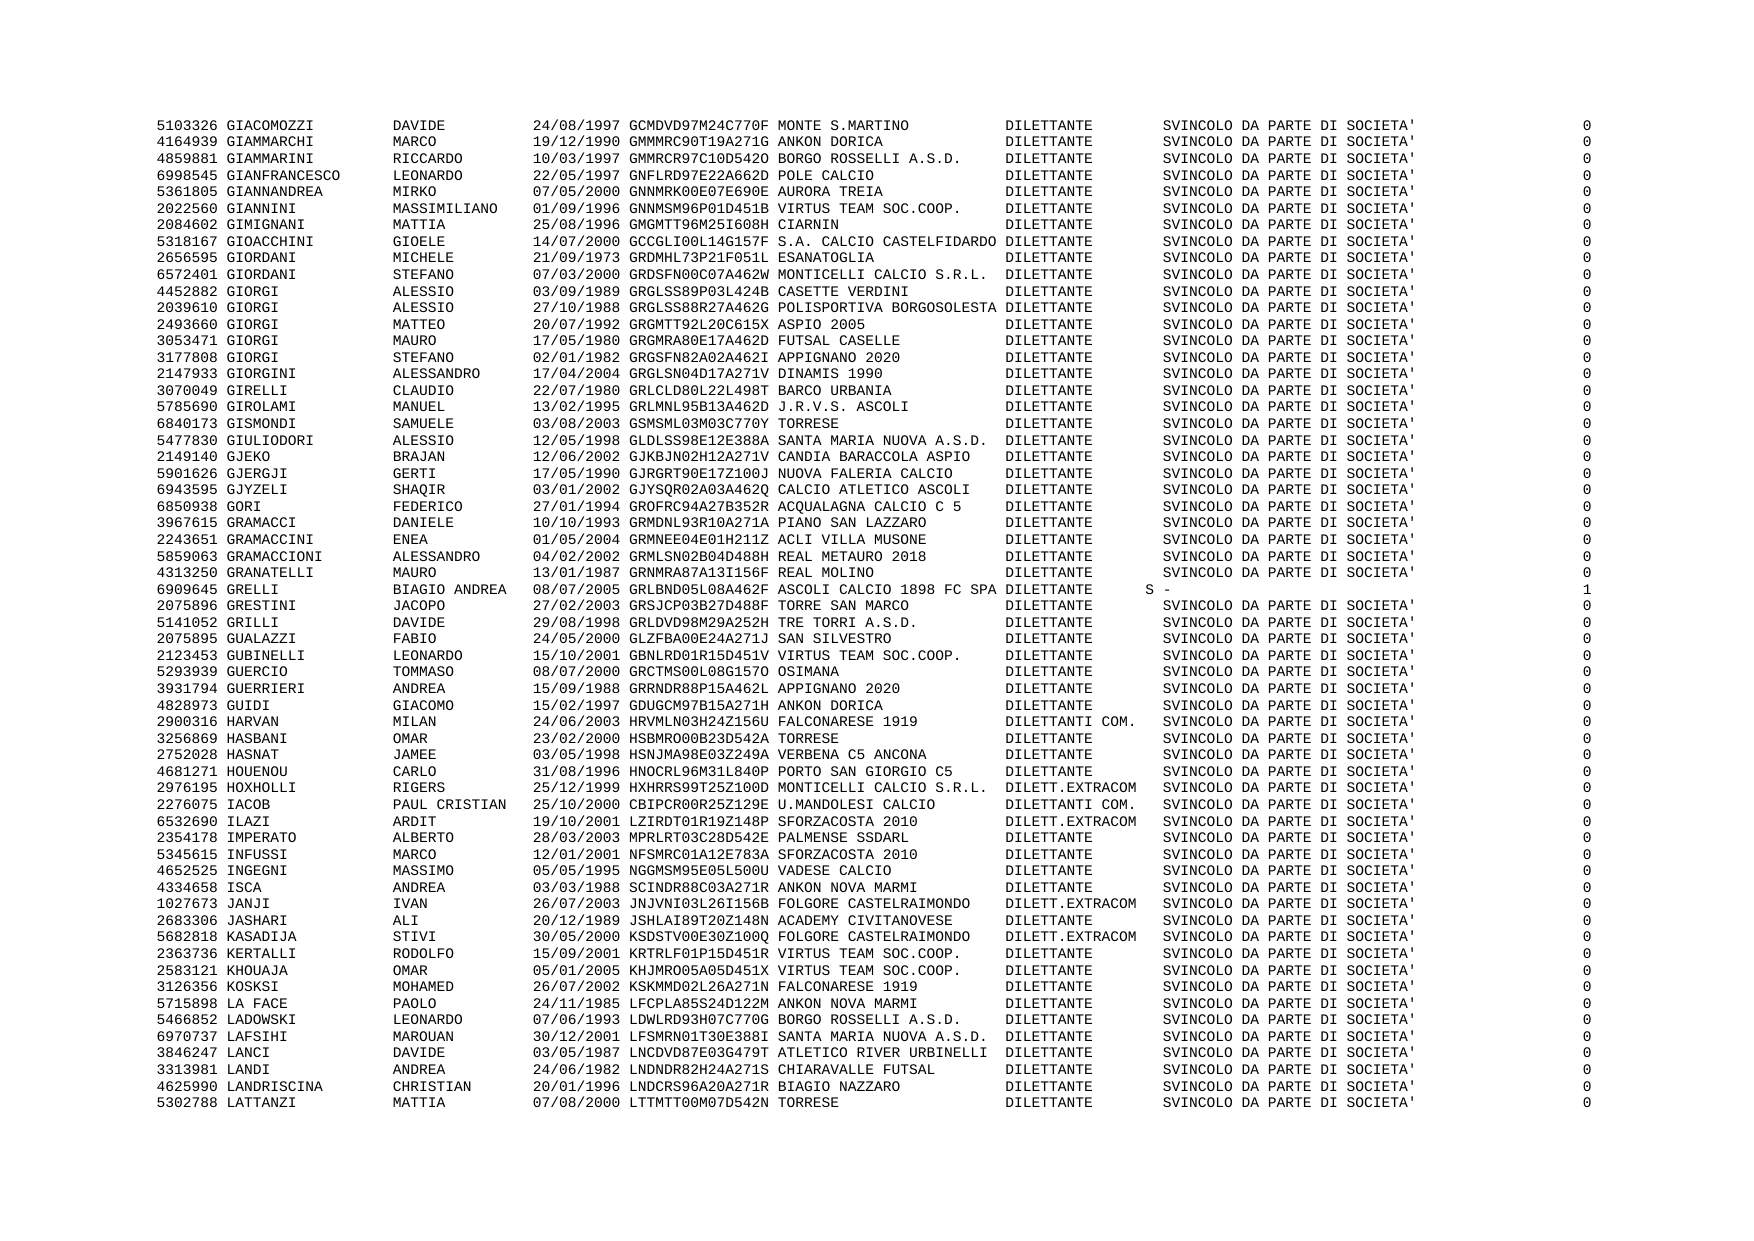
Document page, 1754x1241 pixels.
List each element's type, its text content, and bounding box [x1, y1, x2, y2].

text 5785690 GIROLAMI MANUEL 13/02/1995 GRLMNL95B13A462D J.R.V.S. ASCOLI DILETTANTE SVINCOLO DA PARTE DI SOCIETA' 0 [148, 400, 1636, 416]
text 3846247 LANCI DAVIDE 03/05/1987 LNCDVD87E03G479T ATLETICO RIVER URBINELLI DILETTANTE SVINCOLO DA PARTE DI SOCIETA' 0 [148, 1046, 1636, 1062]
text 2084602 GIMIGNANI MATTIA 25/08/1996 GMGMTT96M25I608H CIARNIN DILETTANTE SVINCOLO DA PARTE DI SOCIETA' 0 [148, 217, 1636, 234]
text 2752028 HASNAT JAMEE 03/05/1998 HSNJMA98E03Z249A VERBENA C5 ANCONA DILETTANTE SVINCOLO DA PARTE DI SOCIETA' 0 [148, 747, 1636, 764]
text 6970737 LAFSIHI MAROUAN 30/12/2001 LFSMRN01T30E388I SANTA MARIA NUOVA A.S.D. DILETTANTE SVINCOLO DA PARTE DI SOCIETA' 0 [148, 1029, 1636, 1046]
text 4625990 LANDRISCINA CHRISTIAN 20/01/1996 LNDCRS96A20A271R BIAGIO NAZZARO DILETTANTE SVINCOLO DA PARTE DI SOCIETA' 0 [148, 1079, 1636, 1095]
text 4334658 ISCA ANDREA 03/03/1988 SCINDR88C03A271R ANKON NOVA MARMI DILETTANTE SVINCOLO DA PARTE DI SOCIETA' 0 [148, 880, 1636, 897]
text 4859881 GIAMMARINI RICCARDO 10/03/1997 GMMRCR97C10D542O BORGO ROSSELLI A.S.D. DILETTANTE SVINCOLO DA PARTE DI SOCIETA' 0 [148, 151, 1636, 168]
text 2900316 HARVAN MILAN 24/06/2003 HRVMLN03H24Z156U FALCONARESE 1919 DILETTANTI COM. SVINCOLO DA PARTE DI SOCIETA' 0 [148, 714, 1636, 731]
text 4452882 GIORGI ALESSIO 03/09/1989 GRGLSS89P03L424B CASETTE VERDINI DILETTANTE SVINCOLO DA PARTE DI SOCIETA' 0 [148, 284, 1636, 300]
text 5302788 LATTANZI MATTIA 07/08/2000 LTTMTT00M07D542N TORRESE DILETTANTE SVINCOLO DA PARTE DI SOCIETA' 0 [148, 1095, 1636, 1112]
text 5477830 GIULIODORI ALESSIO 12/05/1998 GLDLSS98E12E388A SANTA MARIA NUOVA A.S.D. DILETTANTE SVINCOLO DA PARTE DI SOCIETA' 0 [148, 433, 1636, 449]
text 2976195 HOXHOLLI RIGERS 25/12/1999 HXHRRS99T25Z100D MONTICELLI CALCIO S.R.L. DILETT.EXTRACOM SVINCOLO DA PARTE DI SOCIETA' 0 [148, 781, 1636, 797]
text 5141052 GRILLI DAVIDE 29/08/1998 GRLDVD98M29A252H TRE TORRI A.S.D. DILETTANTE SVINCOLO DA PARTE DI SOCIETA' 0 [148, 615, 1636, 632]
text 5361805 GIANNANDREA MIRKO 07/05/2000 GNNMRK00E07E690E AURORA TREIA DILETTANTE SVINCOLO DA PARTE DI SOCIETA' 0 [148, 184, 1636, 201]
text 2363736 KERTALLI RODOLFO 15/09/2001 KRTRLF01P15D451R VIRTUS TEAM SOC.COOP. DILETTANTE SVINCOLO DA PARTE DI SOCIETA' 0 [148, 946, 1636, 963]
text 4313250 GRANATELLI MAURO 13/01/1987 GRNMRA87A13I156F REAL MOLINO DILETTANTE SVINCOLO DA PARTE DI SOCIETA' 0 [148, 565, 1636, 582]
text 6943595 GJYZELI SHAQIR 03/01/2002 GJYSQR02A03A462Q CALCIO ATLETICO ASCOLI DILETTANTE SVINCOLO DA PARTE DI SOCIETA' 0 [148, 482, 1636, 499]
text 6572401 GIORDANI STEFANO 07/03/2000 GRDSFN00C07A462W MONTICELLI CALCIO S.R.L. DILETTANTE SVINCOLO DA PARTE DI SOCIETA' 0 [148, 267, 1636, 284]
text 2583121 KHOUAJA OMAR 05/01/2005 KHJMRO05A05D451X VIRTUS TEAM SOC.COOP. DILETTANTE SVINCOLO DA PARTE DI SOCIETA' 0 [148, 963, 1636, 979]
text 1027673 JANJI IVAN 26/07/2003 JNJVNI03L26I156B FOLGORE CASTELRAIMONDO DILETT.EXTRACOM SVINCOLO DA PARTE DI SOCIETA' 0 [148, 897, 1636, 913]
text 3313981 LANDI ANDREA 24/06/1982 LNDNDR82H24A271S CHIARAVALLE FUTSAL DILETTANTE SVINCOLO DA PARTE DI SOCIETA' 0 [148, 1062, 1636, 1079]
text 6909645 GRELLI BIAGIO ANDREA 08/07/2005 GRLBND05L08A462F ASCOLI CALCIO 1898 FC SPA DILETTANTE S - 1 [148, 582, 1636, 598]
text 2149140 GJEKO BRAJAN 12/06/2002 GJKBJN02H12A271V CANDIA BARACCOLA ASPIO DILETTANTE SVINCOLO DA PARTE DI SOCIETA' 0 [148, 449, 1636, 466]
text 4164939 GIAMMARCHI MARCO 19/12/1990 GMMMRC90T19A271G ANKON DORICA DILETTANTE SVINCOLO DA PARTE DI SOCIETA' 0 [148, 135, 1636, 151]
text 3126356 KOSKSI MOHAMED 26/07/2002 KSKMMD02L26A271N FALCONARESE 1919 DILETTANTE SVINCOLO DA PARTE DI SOCIETA' 0 [148, 979, 1636, 996]
text 5715898 LA FACE PAOLO 24/11/1985 LFCPLA85S24D122M ANKON NOVA MARMI DILETTANTE SVINCOLO DA PARTE DI SOCIETA' 0 [148, 996, 1636, 1012]
text 2493660 GIORGI MATTEO 20/07/1992 GRGMTT92L20C615X ASPIO 2005 DILETTANTE SVINCOLO DA PARTE DI SOCIETA' 0 [148, 317, 1636, 333]
text 3053471 GIORGI MAURO 17/05/1980 GRGMRA80E17A462D FUTSAL CASELLE DILETTANTE SVINCOLO DA PARTE DI SOCIETA' 0 [148, 333, 1636, 350]
text 2022560 GIANNINI MASSIMILIANO 01/09/1996 GNNMSM96P01D451B VIRTUS TEAM SOC.COOP. DILETTANTE SVINCOLO DA PARTE DI SOCIETA' 0 [148, 201, 1636, 217]
text 2354178 IMPERATO ALBERTO 28/03/2003 MPRLRT03C28D542E PALMENSE SSDARL DILETTANTE SVINCOLO DA PARTE DI SOCIETA' 0 [148, 830, 1636, 847]
text 5682818 KASADIJA STIVI 30/05/2000 KSDSTV00E30Z100Q FOLGORE CASTELRAIMONDO DILETT.EXTRACOM SVINCOLO DA PARTE DI SOCIETA' 0 [148, 930, 1636, 946]
text 6998545 GIANFRANCESCO LEONARDO 22/05/1997 GNFLRD97E22A662D POLE CALCIO DILETTANTE SVINCOLO DA PARTE DI SOCIETA' 0 [148, 168, 1636, 184]
text 5293939 GUERCIO TOMMASO 08/07/2000 GRCTMS00L08G157O OSIMANA DILETTANTE SVINCOLO DA PARTE DI SOCIETA' 0 [148, 665, 1636, 681]
text 2123453 GUBINELLI LEONARDO 15/10/2001 GBNLRD01R15D451V VIRTUS TEAM SOC.COOP. DILETTANTE SVINCOLO DA PARTE DI SOCIETA' 0 [148, 648, 1636, 665]
text 2683306 JASHARI ALI 20/12/1989 JSHLAI89T20Z148N ACADEMY CIVITANOVESE DILETTANTE SVINCOLO DA PARTE DI SOCIETA' 0 [148, 913, 1636, 930]
text 3177808 GIORGI STEFANO 02/01/1982 GRGSFN82A02A462I APPIGNANO 2020 DILETTANTE SVINCOLO DA PARTE DI SOCIETA' 0 [148, 350, 1636, 367]
text 2656595 GIORDANI MICHELE 21/09/1973 GRDMHL73P21F051L ESANATOGLIA DILETTANTE SVINCOLO DA PARTE DI SOCIETA' 0 [148, 251, 1636, 267]
text 5318167 GIOACCHINI GIOELE 14/07/2000 GCCGLI00L14G157F S.A. CALCIO CASTELFIDARDO DILETTANTE SVINCOLO DA PARTE DI SOCIETA' 0 [148, 234, 1636, 251]
text 6850938 GORI FEDERICO 27/01/1994 GROFRC94A27B352R ACQUALAGNA CALCIO C 5 DILETTANTE SVINCOLO DA PARTE DI SOCIETA' 0 [148, 499, 1636, 516]
text 5466852 LADOWSKI LEONARDO 07/06/1993 LDWLRD93H07C770G BORGO ROSSELLI A.S.D. DILETTANTE SVINCOLO DA PARTE DI SOCIETA' 0 [148, 1012, 1636, 1029]
text 5901626 GJERGJI GERTI 17/05/1990 GJRGRT90E17Z100J NUOVA FALERIA CALCIO DILETTANTE SVINCOLO DA PARTE DI SOCIETA' 0 [148, 466, 1636, 482]
text 4681271 HOUENOU CARLO 31/08/1996 HNOCRL96M31L840P PORTO SAN GIORGIO C5 DILETTANTE SVINCOLO DA PARTE DI SOCIETA' 0 [148, 764, 1636, 781]
text 3967615 GRAMACCI DANIELE 10/10/1993 GRMDNL93R10A271A PIANO SAN LAZZARO DILETTANTE SVINCOLO DA PARTE DI SOCIETA' 0 [148, 516, 1636, 532]
text 3070049 GIRELLI CLAUDIO 22/07/1980 GRLCLD80L22L498T BARCO URBANIA DILETTANTE SVINCOLO DA PARTE DI SOCIETA' 0 [148, 383, 1636, 400]
text 5859063 GRAMACCIONI ALESSANDRO 04/02/2002 GRMLSN02B04D488H REAL METAURO 2018 DILETTANTE SVINCOLO DA PARTE DI SOCIETA' 0 [148, 549, 1636, 565]
text 4828973 GUIDI GIACOMO 15/02/1997 GDUGCM97B15A271H ANKON DORICA DILETTANTE SVINCOLO DA PARTE DI SOCIETA' 0 [148, 698, 1636, 714]
text 2243651 GRAMACCINI ENEA 01/05/2004 GRMNEE04E01H211Z ACLI VILLA MUSONE DILETTANTE SVINCOLO DA PARTE DI SOCIETA' 0 [148, 532, 1636, 549]
text 5345615 INFUSSI MARCO 12/01/2001 NFSMRC01A12E783A SFORZACOSTA 2010 DILETTANTE SVINCOLO DA PARTE DI SOCIETA' 0 [148, 847, 1636, 863]
text 6840173 GISMONDI SAMUELE 03/08/2003 GSMSML03M03C770Y TORRESE DILETTANTE SVINCOLO DA PARTE DI SOCIETA' 0 [148, 416, 1636, 433]
text 3256869 HASBANI OMAR 23/02/2000 HSBMRO00B23D542A TORRESE DILETTANTE SVINCOLO DA PARTE DI SOCIETA' 0 [148, 731, 1636, 747]
text 6532690 ILAZI ARDIT 19/10/2001 LZIRDT01R19Z148P SFORZACOSTA 2010 DILETT.EXTRACOM SVINCOLO DA PARTE DI SOCIETA' 0 [148, 814, 1636, 830]
text 4652525 INGEGNI MASSIMO 05/05/1995 NGGMSM95E05L500U VADESE CALCIO DILETTANTE SVINCOLO DA PARTE DI SOCIETA' 0 [148, 863, 1636, 880]
text 2075895 GUALAZZI FABIO 24/05/2000 GLZFBA00E24A271J SAN SILVESTRO DILETTANTE SVINCOLO DA PARTE DI SOCIETA' 0 [148, 632, 1636, 648]
text 2039610 GIORGI ALESSIO 27/10/1988 GRGLSS88R27A462G POLISPORTIVA BORGOSOLESTA DILETTANTE SVINCOLO DA PARTE DI SOCIETA' 0 [148, 300, 1636, 317]
text 2075896 GRESTINI JACOPO 27/02/2003 GRSJCP03B27D488F TORRE SAN MARCO DILETTANTE SVINCOLO DA PARTE DI SOCIETA' 0 [148, 598, 1636, 615]
text 2147933 GIORGINI ALESSANDRO 17/04/2004 GRGLSN04D17A271V DINAMIS 1990 DILETTANTE SVINCOLO DA PARTE DI SOCIETA' 0 [148, 367, 1636, 383]
text 3931794 GUERRIERI ANDREA 15/09/1988 GRRNDR88P15A462L APPIGNANO 2020 DILETTANTE SVINCOLO DA PARTE DI SOCIETA' 0 [148, 681, 1636, 698]
text 2276075 IACOB PAUL CRISTIAN 25/10/2000 CBIPCR00R25Z129E U.MANDOLESI CALCIO DILETTANTI COM. SVINCOLO DA PARTE DI SOCIETA' 0 [148, 797, 1636, 814]
text 5103326 GIACOMOZZI DAVIDE 24/08/1997 GCMDVD97M24C770F MONTE S.MARTINO DILETTANTE SVINCOLO DA PARTE DI SOCIETA' 0 [148, 118, 1636, 135]
